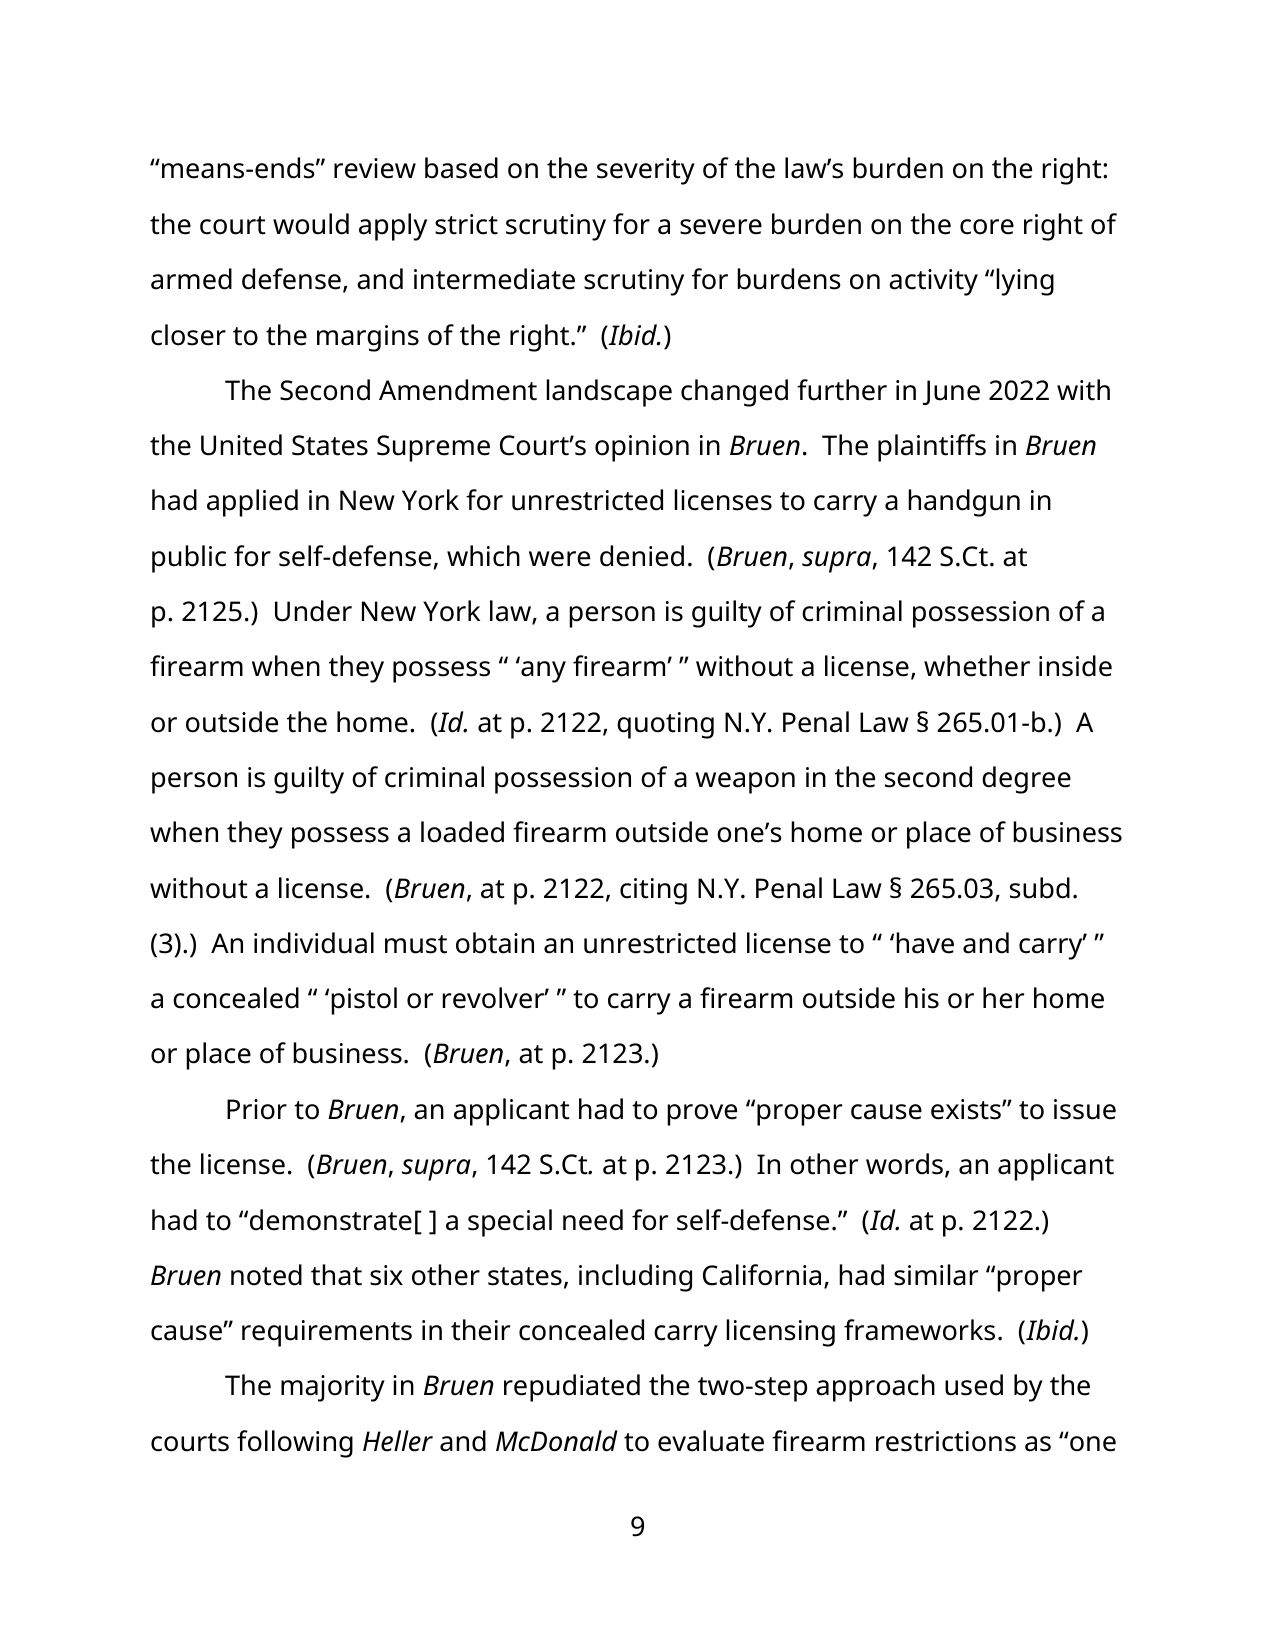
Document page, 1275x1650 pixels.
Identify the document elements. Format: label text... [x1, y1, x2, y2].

text Prior to Bruen, an applicant had to prove “proper cause exists” to issue the license. (Bruen, supra, 142 S.Ct. at p. 2123.) In other words, an applicant had to “demonstrate[ ] a special need for self-defense.” (Id. at p. 2122.) Bruen noted that six other states, including California, had similar “proper cause” requirements in their concealed carry licensing frameworks. (Ibid.) [150, 1090, 1125, 1348]
text The Second Amendment landscape changed further in June 2022 with the United States Supreme Court’s opinion in Bruen. The plaintiffs in Bruen had applied in New York for unrestricted licenses to carry a handgun in public for self-defense, which were denied. (Bruen, supra, 142 S.Ct. at p. 2125.) Under New York law, a person is guilty of criminal possession of a firearm when they possess “ ‘any firearm’ ” without a license, whether inside or outside the home. (Id. at p. 2122, quoting N.Y. Penal Law § 265.01-b.) A person is guilty of criminal possession of a weapon in the second degree when they possess a loaded firearm outside one’s home or place of business without a license. (Bruen, at p. 2122, citing N.Y. Penal Law § 265.03, subd. (3).) An individual must obtain an unrestricted license to “ ‘have and carry’ ” a concealed “ ‘pistol or revolver’ ” to carry a firearm outside his or her home or place of business. (Bruen, at p. 2123.) [150, 371, 1125, 1072]
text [150, 1367, 1125, 1459]
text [150, 150, 1125, 353]
